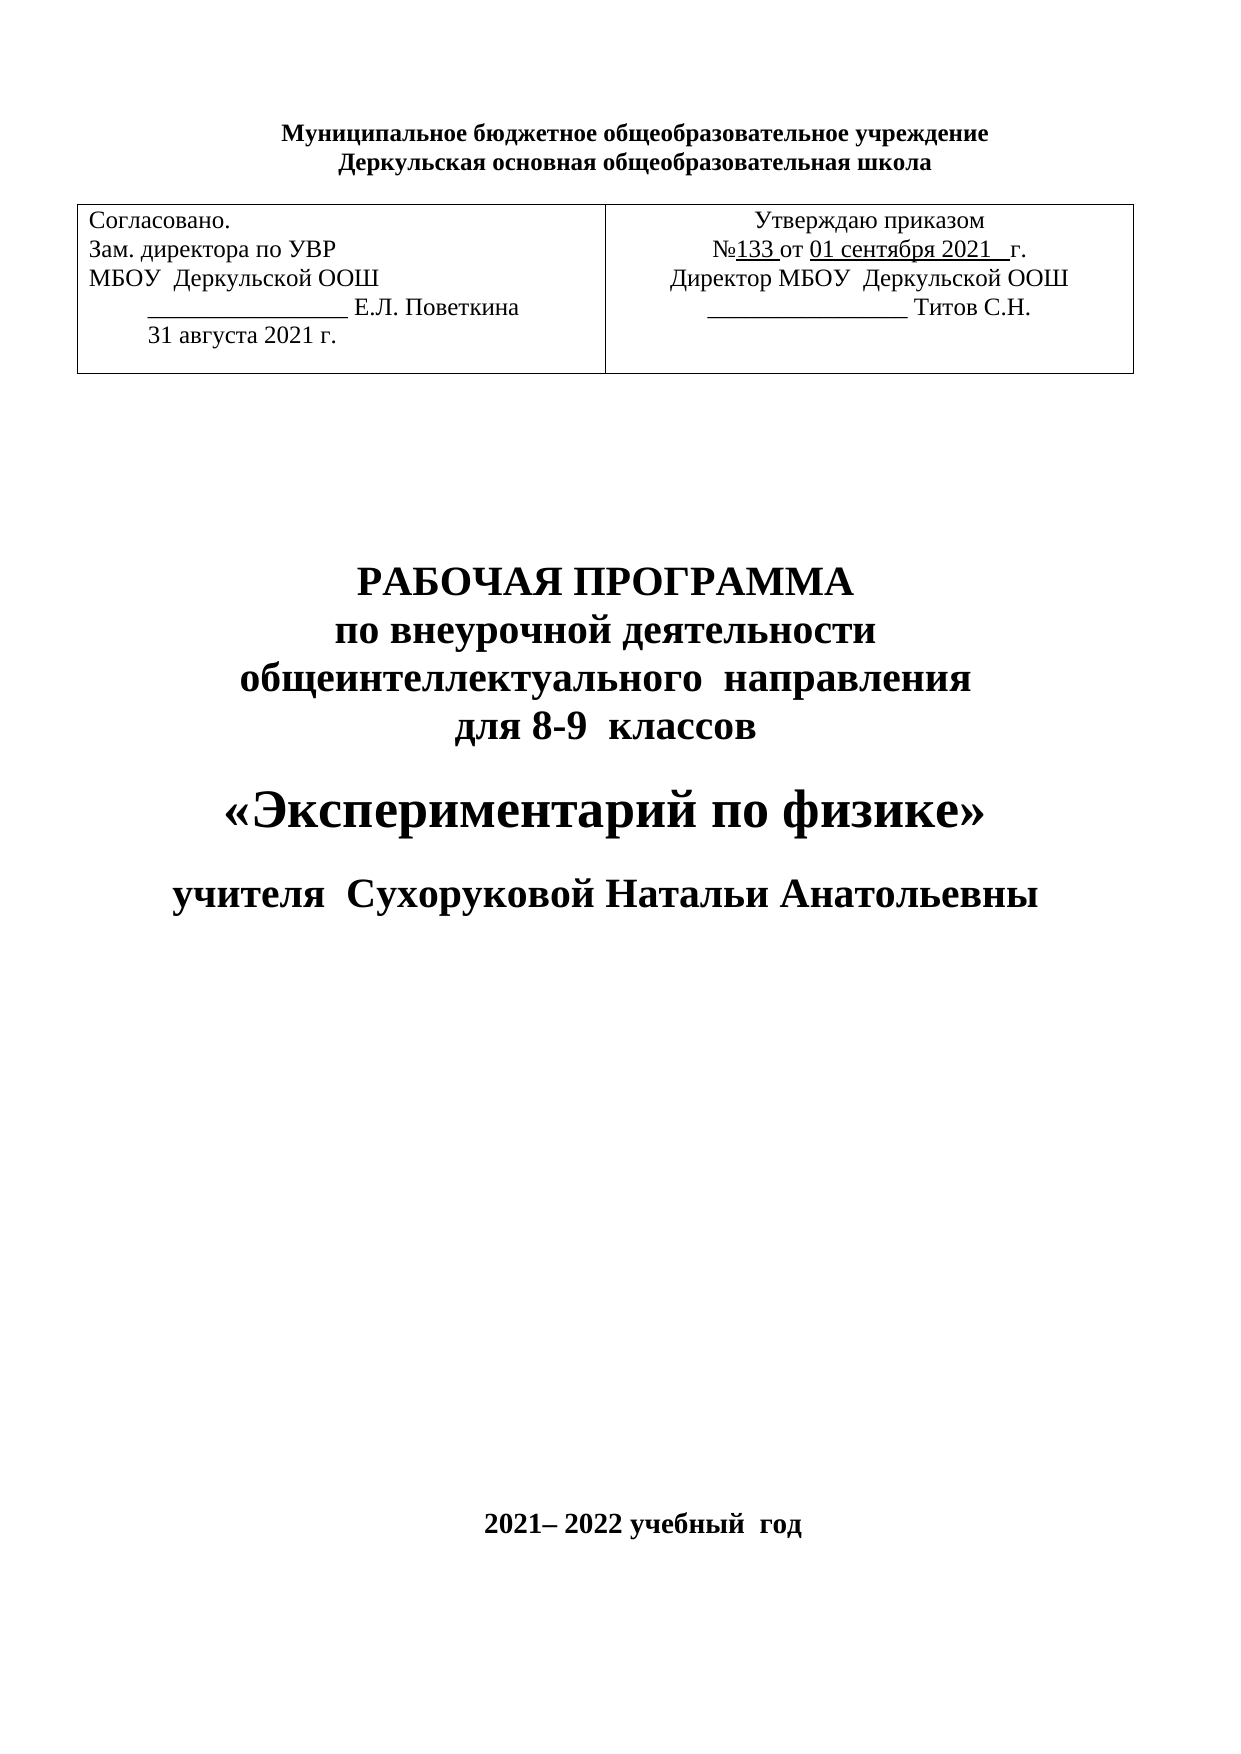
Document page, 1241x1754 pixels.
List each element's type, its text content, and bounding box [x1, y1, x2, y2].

text 2021– 2022 учебный год [164, 1506, 1122, 1539]
text Муниципальное бюджетное общеобразовательное учреждение [89, 118, 1122, 147]
text РАБОЧАЯ ПРОГРАММА [89, 556, 1122, 604]
table_header Согласовано. Зам. директора по УВР МБОУ Деркульской ООШ ________________ Е.Л. Поветкина 31 августа 2021 г. [78, 205, 605, 373]
text Деркульская основная общеобразовательная школа [89, 147, 1122, 176]
text учителя Сухоруковой Натальи Анатольевны [89, 869, 1122, 917]
text общеинтеллектуального направления [89, 652, 1122, 700]
text по внеурочной деятельности [89, 604, 1122, 652]
table_header Утверждаю приказом №133 от 01 сентября 2021_ г. Директор МБОУ Деркульской ООШ ________________ Титов С.Н. [606, 205, 1133, 373]
text для 8-9 классов [89, 700, 1122, 748]
text «Экспериментарий по физике» [89, 777, 1122, 839]
